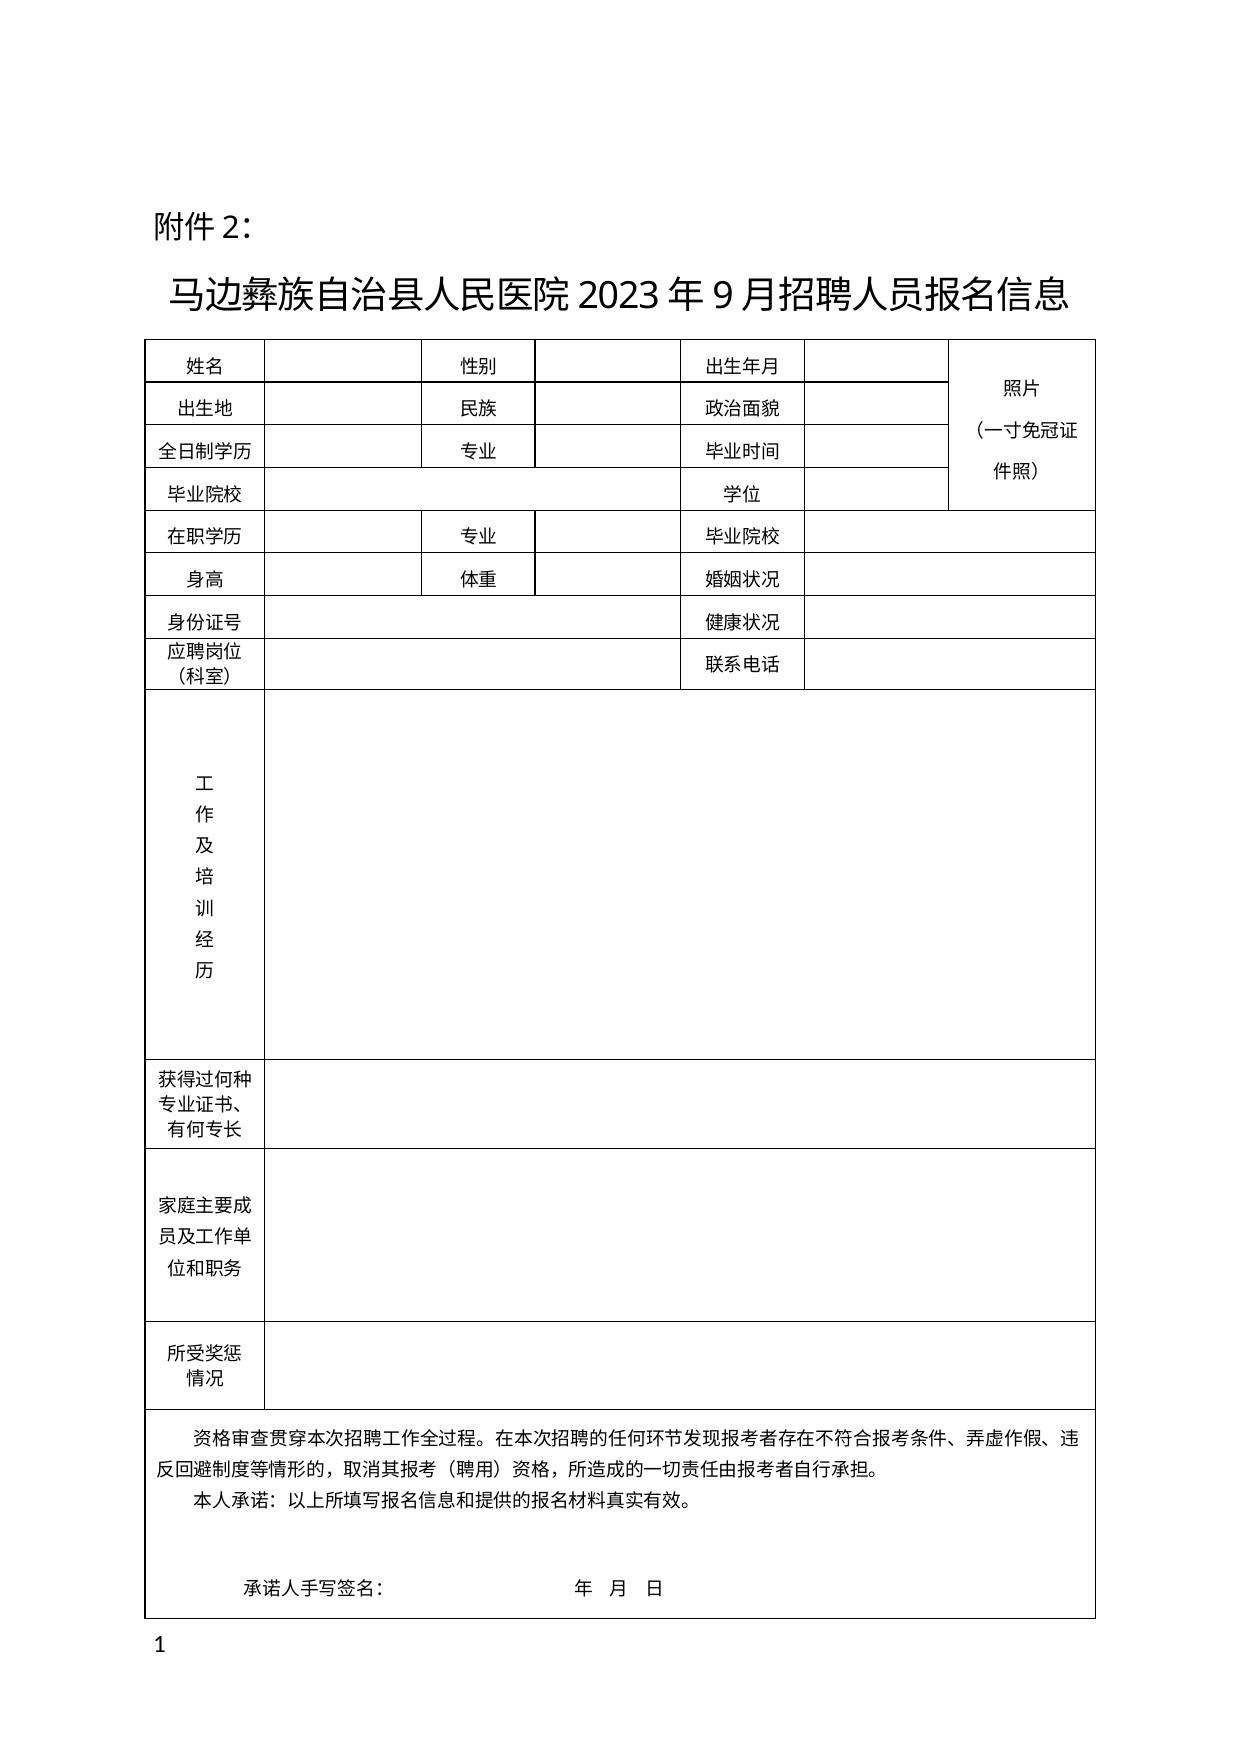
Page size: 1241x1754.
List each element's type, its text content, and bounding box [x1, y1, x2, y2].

table_cell 毕业时间 [681, 425, 804, 467]
table_cell 获得过何种专业证书、有何专长 [146, 1060, 264, 1148]
table_cell [265, 511, 421, 552]
table_cell [805, 468, 948, 509]
table_cell [805, 553, 1095, 595]
table_cell [805, 383, 948, 424]
table_cell 体重 [422, 553, 534, 595]
table_header [265, 340, 421, 381]
table_cell 婚姻状况 [681, 553, 804, 595]
table_header 照片 （一寸免冠证件照） [949, 340, 1095, 509]
table_cell 工 作 及 培 训 经 历 [146, 690, 264, 1059]
table_cell 身高 [146, 553, 264, 595]
table_cell 民族 [422, 383, 534, 424]
table_header 姓名 [146, 340, 264, 381]
table_cell [536, 511, 680, 552]
table_cell [265, 690, 1095, 1059]
table_cell [265, 596, 680, 638]
table_cell 专业 [422, 511, 534, 552]
text 附件2： [153, 192, 1087, 258]
table_cell 政治面貌 [681, 383, 804, 424]
table_cell 应聘岗位 （科室） [146, 639, 264, 689]
table_header 性别 [422, 340, 534, 381]
table_cell 专业 [422, 425, 534, 467]
table_cell [265, 553, 421, 595]
table_cell 资格审查贯穿本次招聘工作全过程。在本次招聘的任何环节发现报考者存在不符合报考条件、弄虚作假、违反回避制度等情形的，取消其报考（聘用）资格，所造成的一切责任由报考者自行承担。 本人承诺：以上所填写报名信息和提供的报名材料真实有效。 承诺人手写签名： 年 月 日 [146, 1410, 1095, 1618]
table_cell [265, 1322, 1095, 1409]
table_header [805, 340, 948, 381]
table_cell [265, 639, 680, 689]
table_cell [265, 425, 421, 467]
table_cell [265, 468, 680, 509]
table_cell 全日制学历 [146, 425, 264, 467]
table_header 出生年月 [681, 340, 804, 381]
table_cell [805, 511, 1095, 552]
table_cell 所受奖惩 情况 [146, 1322, 264, 1409]
table_cell 联系电话 [681, 639, 804, 689]
table_cell [536, 383, 680, 424]
table_cell [536, 553, 680, 595]
text 马边彝族自治县人民医院2023年9月招聘人员报名信息表 [153, 258, 1087, 325]
table_cell [265, 1060, 1095, 1148]
table_cell 毕业院校 [146, 468, 264, 509]
table_cell 健康状况 [681, 596, 804, 638]
table_cell 学位 [681, 468, 804, 509]
table_cell 出生地 [146, 383, 264, 424]
table_cell [265, 383, 421, 424]
table_cell [265, 1149, 1095, 1321]
table_cell 身份证号 [146, 596, 264, 638]
table_cell 家庭主要成员及工作单位和职务 [146, 1149, 264, 1321]
table_cell 在职学历 [146, 511, 264, 552]
table_cell [805, 425, 948, 467]
table_cell [805, 596, 1095, 638]
table_cell 毕业院校 [681, 511, 804, 552]
table_header [536, 340, 680, 381]
table_cell [536, 425, 680, 467]
table_cell [805, 639, 1095, 689]
